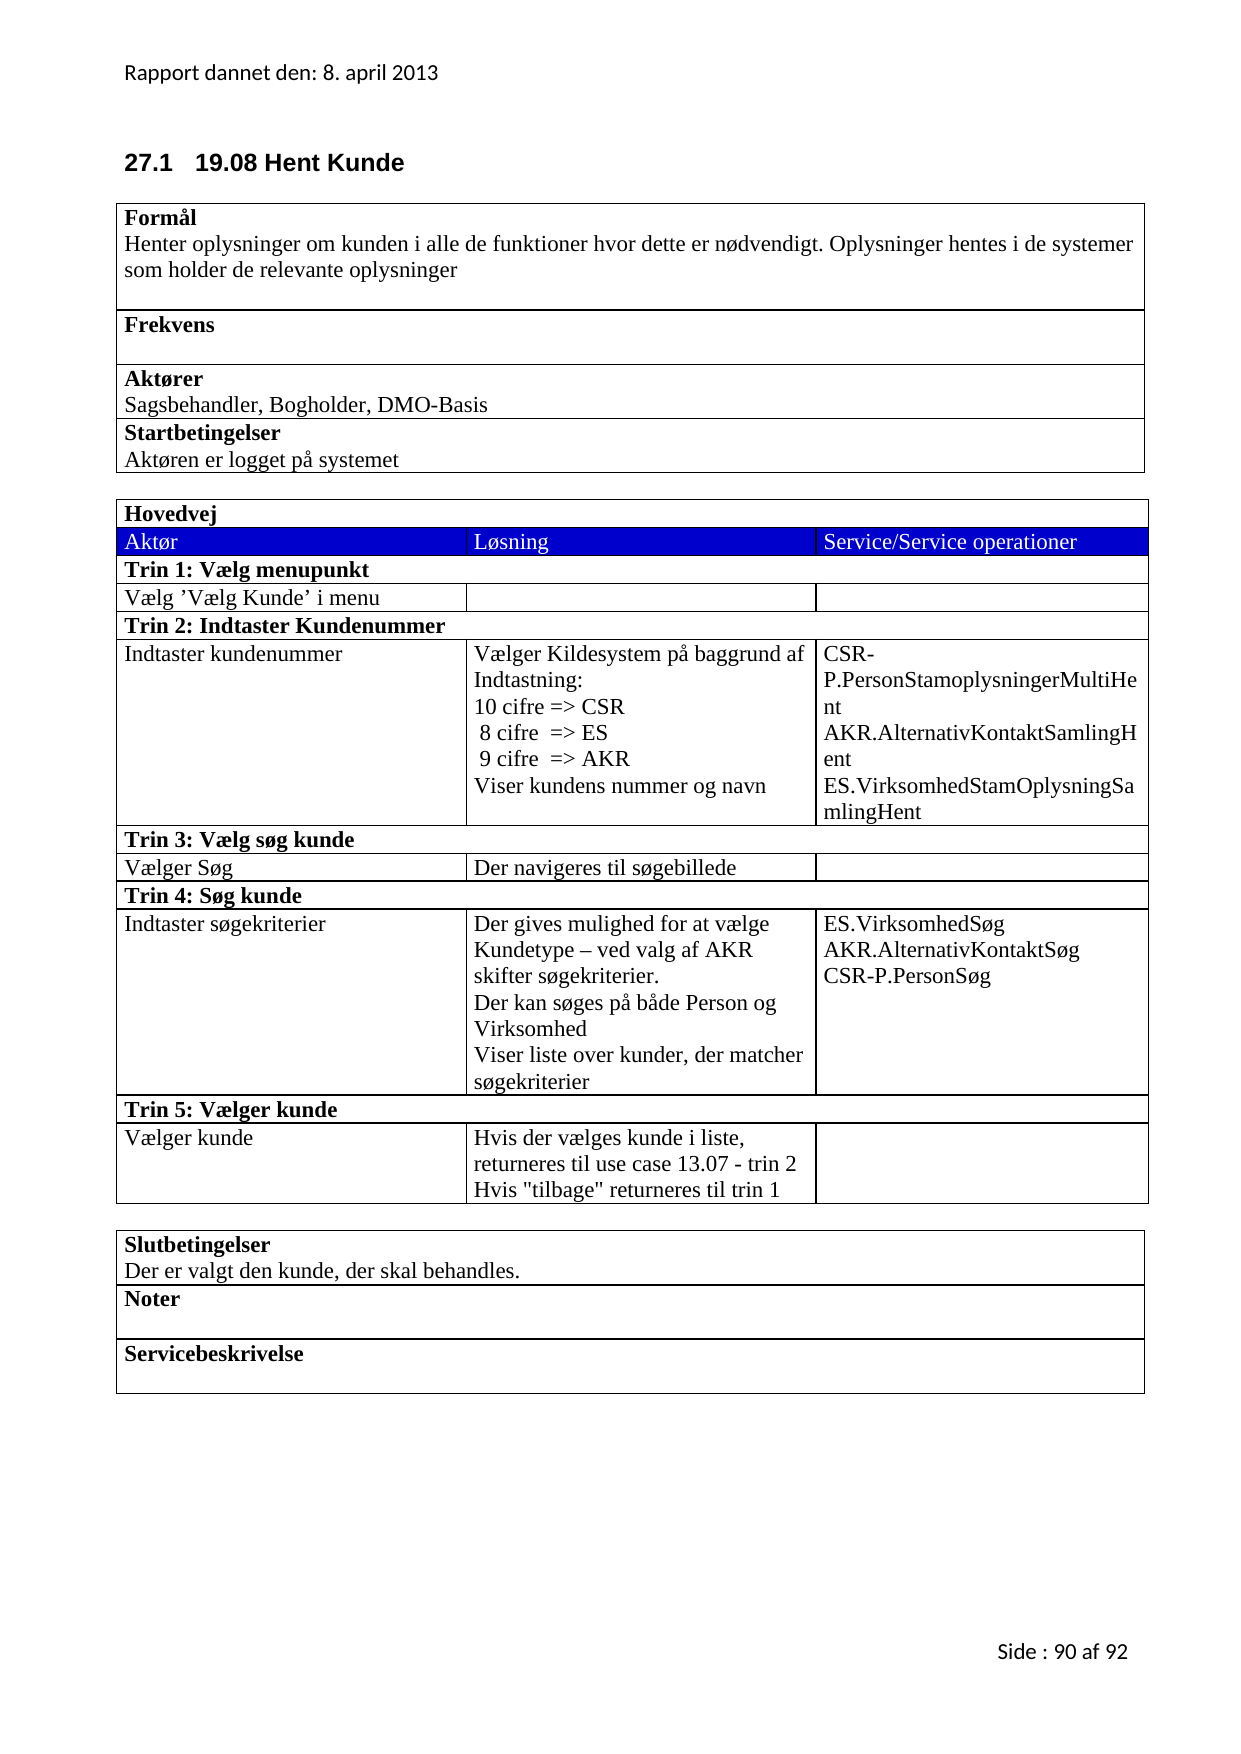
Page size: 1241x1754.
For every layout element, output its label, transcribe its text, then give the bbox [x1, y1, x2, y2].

table_cell Hvis der vælges kunde i liste, returneres til use case 13.07 - trin 2 Hvis "tilbage" returneres til trin 1 [467, 1124, 815, 1203]
table_cell Trin 5: Vælger kunde [117, 1096, 1148, 1122]
table_cell Servicebeskrivelse [117, 1340, 1144, 1392]
table_cell CSR-P.PersonStamoplysningerMultiHent AKR.AlternativKontaktSamlingHent ES.VirksomhedStamOplysningSamlingHent [817, 640, 1148, 824]
table_cell Aktør [117, 528, 466, 555]
table_cell Der navigeres til søgebillede [467, 854, 815, 880]
table_cell Løsning [467, 528, 815, 555]
table_cell Noter [117, 1286, 1144, 1338]
subtitle 19.08 Hent Kunde [124, 148, 1137, 176]
table_header Slutbetingelser Der er valgt den kunde, der skal behandles. [117, 1231, 1144, 1284]
table_cell Trin 4: Søg kunde [117, 882, 1148, 908]
table_cell Aktører Sagsbehandler, Bogholder, DMO-Basis [117, 365, 1144, 418]
table_cell Service/Service operationer [817, 528, 1148, 555]
table_cell Der gives mulighed for at vælge Kundetype – ved valg af AKR skifter søgekriterier. Der kan søges på både Person og Virksomhed Viser liste over kunder, der matcher søgekriterier [467, 910, 815, 1094]
table_header Formål Henter oplysninger om kunden i alle de funktioner hvor dette er nødvendigt. Oplysninger hentes i de systemer som holder de relevante oplysninger [117, 204, 1144, 309]
table_cell [817, 854, 1148, 880]
table_cell Indtaster søgekriterier [117, 910, 466, 1094]
table_cell Startbetingelser Aktøren er logget på systemet [117, 419, 1144, 472]
table_cell Vælger Søg [117, 854, 466, 880]
table_cell Trin 1: Vælg menupunkt [117, 556, 1148, 583]
table_cell [817, 1124, 1148, 1203]
table_cell ES.VirksomhedSøg AKR.AlternativKontaktSøg CSR-P.PersonSøg [817, 910, 1148, 1094]
table_cell Frekvens [117, 311, 1144, 363]
table_cell Trin 2: Indtaster Kundenummer [117, 612, 1148, 638]
table_cell [467, 584, 815, 611]
table_cell [817, 584, 1148, 611]
table_cell Vælger Kildesystem på baggrund af Indtastning: 10 cifre => CSR 8 cifre => ES 9 cifre => AKR Viser kundens nummer og navn [467, 640, 815, 824]
table_header Hovedvej [117, 500, 1148, 527]
table_cell Vælg ’Vælg Kunde’ i menu [117, 584, 466, 611]
table_cell Vælger kunde [117, 1124, 466, 1203]
table_cell Indtaster kundenummer [117, 640, 466, 824]
table_cell Trin 3: Vælg søg kunde [117, 826, 1148, 852]
